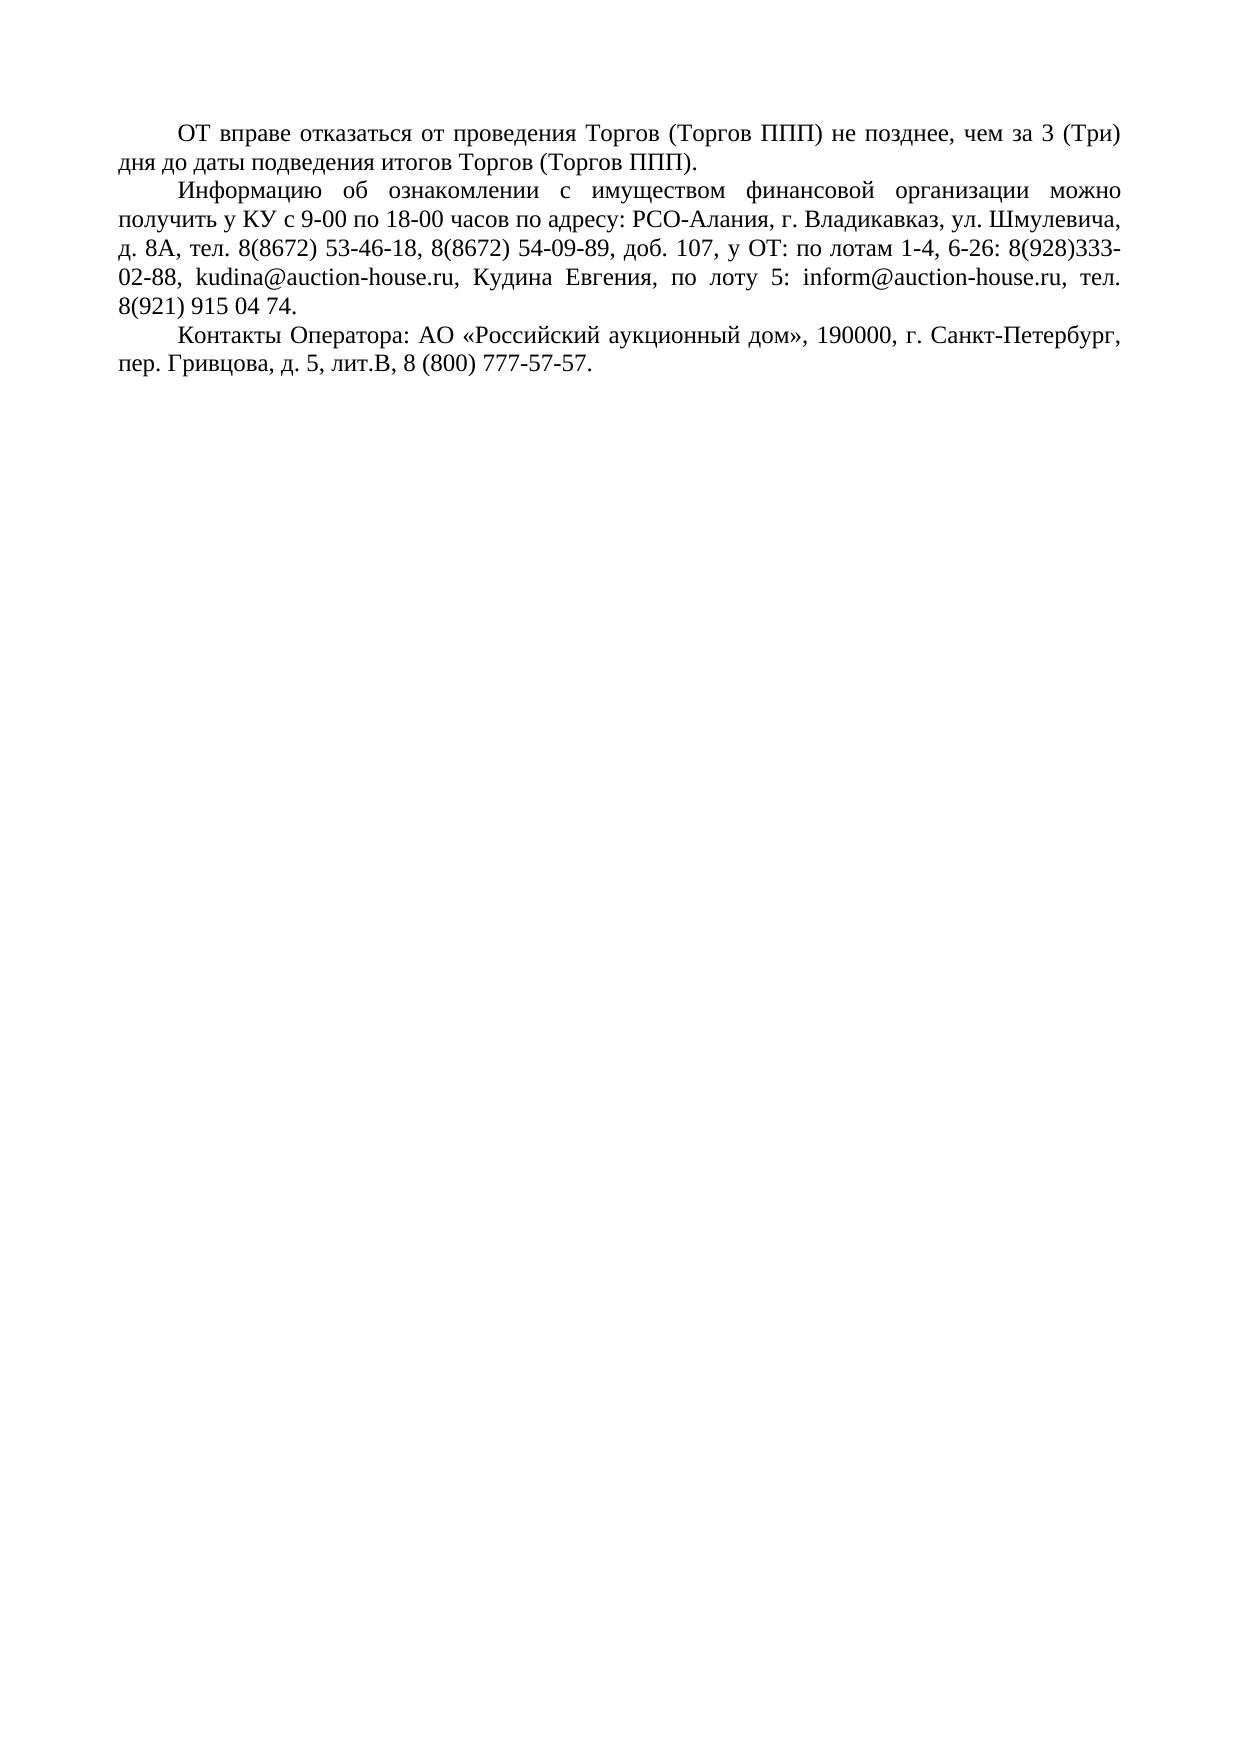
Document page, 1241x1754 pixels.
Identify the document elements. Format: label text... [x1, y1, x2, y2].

text Информацию об ознакомлении с имуществом финансовой организации можно получить у КУ с 9-00 по 18-00 часов по адресу: РСО-Алания, г. Владикавказ, ул. Шмулевича, д. 8А, тел. 8(8672) 53-46-18, 8(8672) 54-09-89, доб. 107, у ОТ: по лотам 1-4, 6-26: 8(928)333-02-88, kudina@auction-house.ru, Кудина Евгения, по лоту 5: inform@auction-house.ru, тел. 8(921) 915 04 74. [118, 176, 1122, 320]
text ОТ вправе отказаться от проведения Торгов (Торгов ППП) не позднее, чем за 3 (Три) дня до даты подведения итогов Торгов (Торгов ППП). [118, 118, 1122, 176]
text Контакты Оператора: АО «Российский аукционный дом», 190000, г. Санкт-Петербург, пер. Гривцова, д. 5, лит.В, 8 (800) 777-57-57. [118, 320, 1122, 377]
